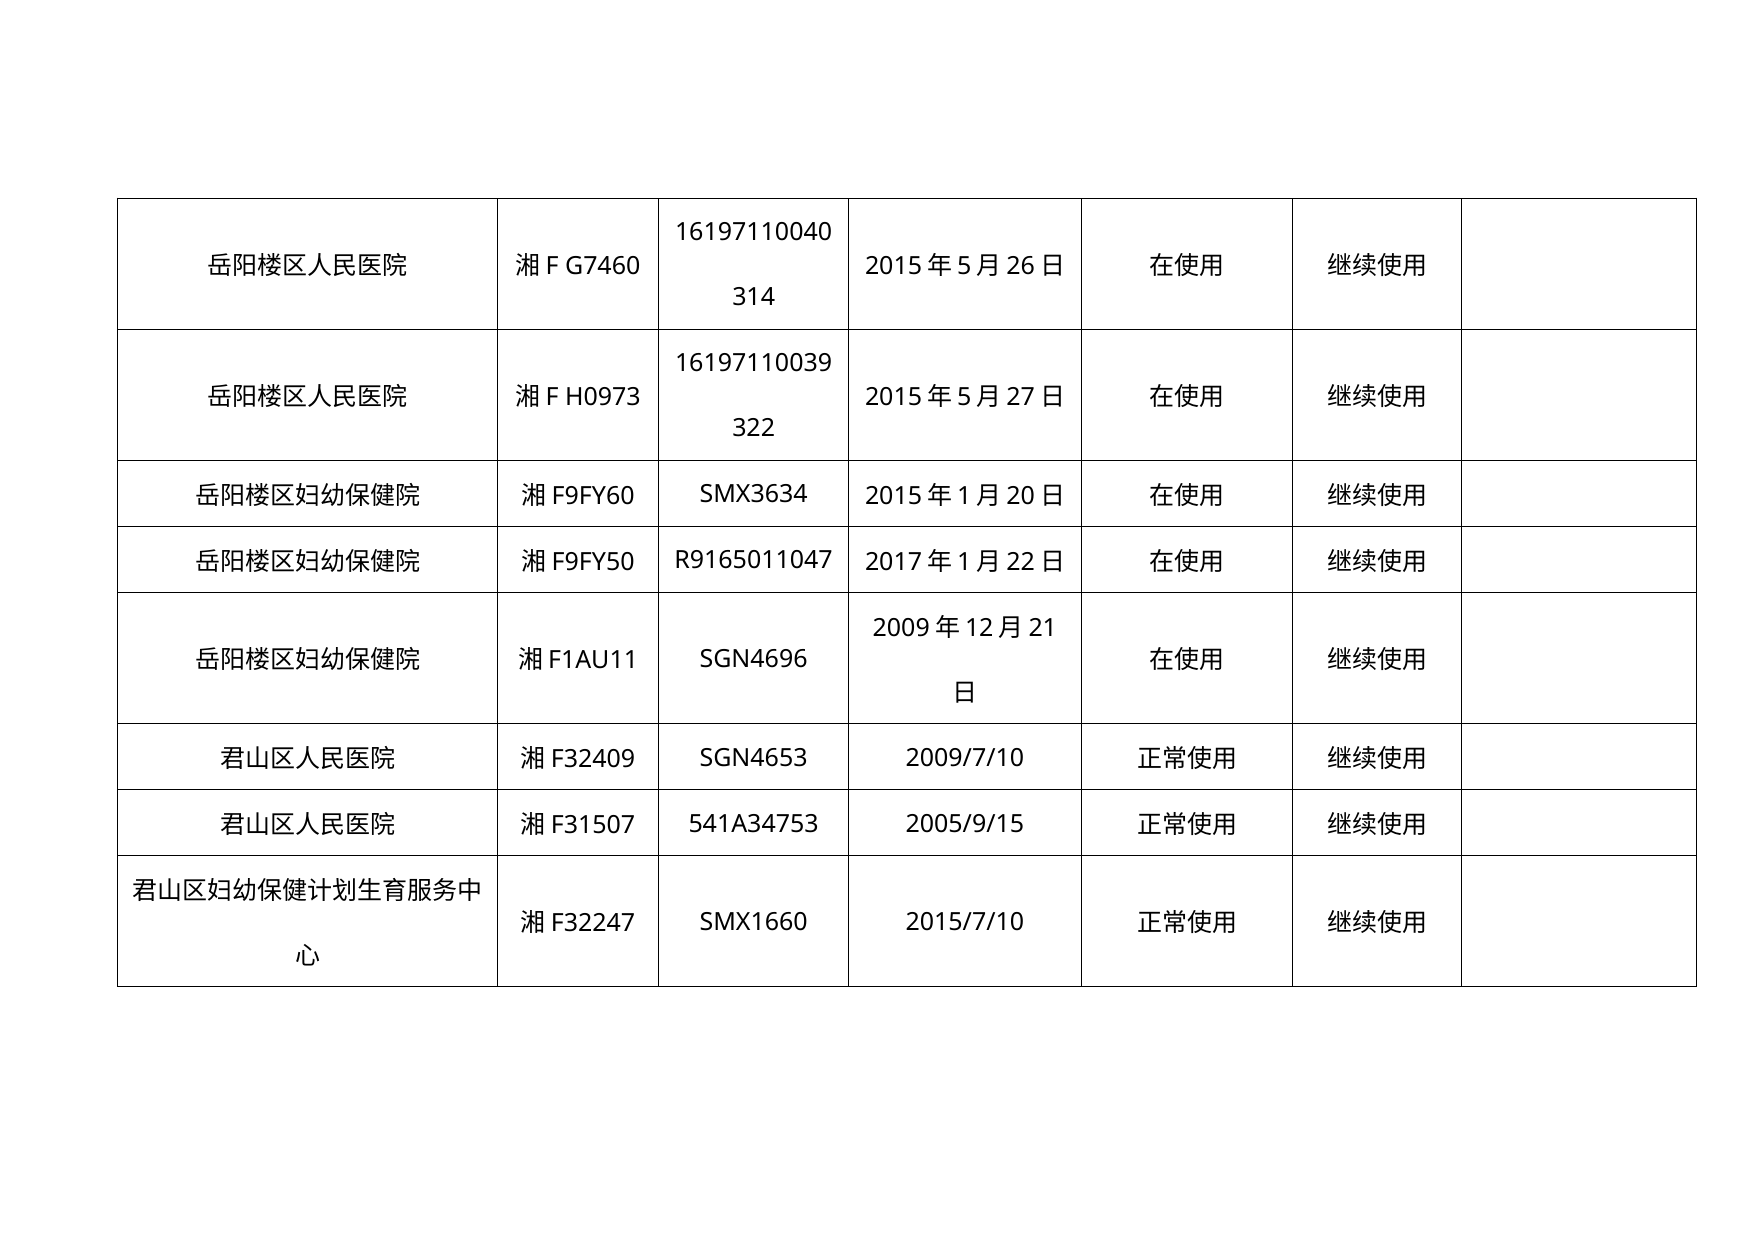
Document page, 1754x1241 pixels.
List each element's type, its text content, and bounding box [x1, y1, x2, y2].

table_cell 2015年1月20日 [849, 461, 1081, 526]
table_cell 岳阳楼区人民医院 [118, 199, 497, 329]
table_cell 岳阳楼区妇幼保健院 [118, 593, 497, 723]
table_cell 继续使用 [1293, 199, 1461, 329]
table_cell 继续使用 [1293, 527, 1461, 592]
table_cell 2017年1月22日 [849, 527, 1081, 592]
table_cell 在使用 [1082, 527, 1292, 592]
table_cell 正常使用 [1082, 856, 1292, 986]
table_cell 湘F32247 [498, 856, 658, 986]
table_cell 正常使用 [1082, 790, 1292, 855]
table_cell [1462, 199, 1696, 329]
table_cell 正常使用 [1082, 724, 1292, 789]
table_cell 在使用 [1082, 199, 1292, 329]
table_cell 湘F9FY50 [498, 527, 658, 592]
table_cell 2015/7/10 [849, 856, 1081, 986]
table_cell 在使用 [1082, 330, 1292, 460]
table_cell SGN4653 [659, 724, 848, 789]
table_cell [1462, 593, 1696, 723]
table_cell 继续使用 [1293, 724, 1461, 789]
table_cell 继续使用 [1293, 461, 1461, 526]
table_cell 湘F H0973 [498, 330, 658, 460]
table_cell SGN4696 [659, 593, 848, 723]
table_cell 2015年5月27日 [849, 330, 1081, 460]
table_cell 湘F1AU11 [498, 593, 658, 723]
table_cell 君山区人民医院 [118, 724, 497, 789]
table_cell [1462, 527, 1696, 592]
table_cell 2009/7/10 [849, 724, 1081, 789]
table_cell [1462, 461, 1696, 526]
table_cell 湘F G7460 [498, 199, 658, 329]
table_cell 2009年12月21日 [849, 593, 1081, 723]
table_cell 2005/9/15 [849, 790, 1081, 855]
table_cell [1462, 330, 1696, 460]
table_cell 继续使用 [1293, 856, 1461, 986]
table_cell [1462, 724, 1696, 789]
table_cell [1462, 790, 1696, 855]
table_cell 继续使用 [1293, 330, 1461, 460]
table_cell 岳阳楼区人民医院 [118, 330, 497, 460]
table_cell 湘F9FY60 [498, 461, 658, 526]
table_cell 岳阳楼区妇幼保健院 [118, 461, 497, 526]
table_cell 继续使用 [1293, 593, 1461, 723]
table_cell R9165011047 [659, 527, 848, 592]
table_cell 541A34753 [659, 790, 848, 855]
table_cell 君山区妇幼保健计划生育服务中心 [118, 856, 497, 986]
table_cell 继续使用 [1293, 790, 1461, 855]
table_cell 16197110039322 [659, 330, 848, 460]
table_cell 在使用 [1082, 461, 1292, 526]
table_cell 湘F32409 [498, 724, 658, 789]
table_cell [1462, 856, 1696, 986]
table_cell SMX3634 [659, 461, 848, 526]
table_cell 君山区人民医院 [118, 790, 497, 855]
table_cell 16197110040314 [659, 199, 848, 329]
table_cell 湘F31507 [498, 790, 658, 855]
table_cell 在使用 [1082, 593, 1292, 723]
table_cell 岳阳楼区妇幼保健院 [118, 527, 497, 592]
table_cell SMX1660 [659, 856, 848, 986]
table_cell 2015年5月26日 [849, 199, 1081, 329]
